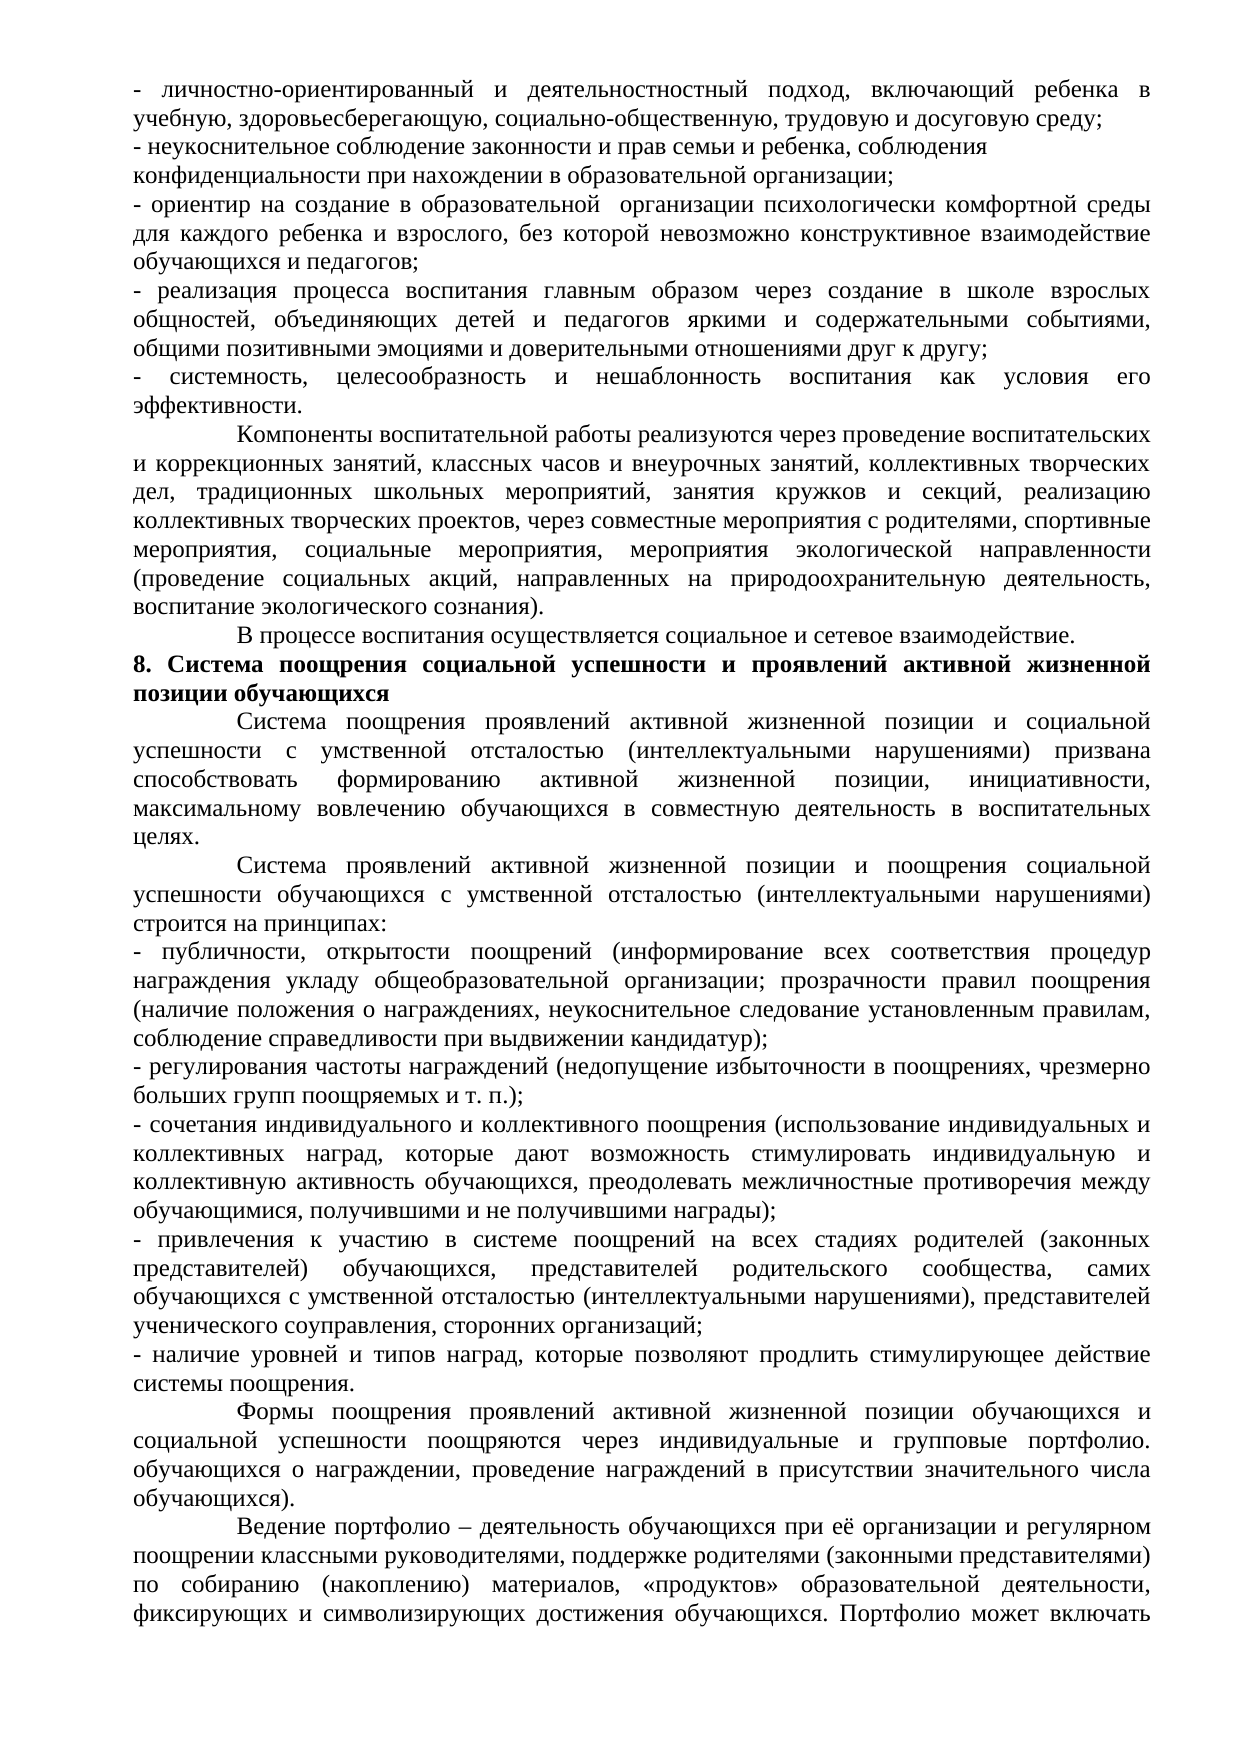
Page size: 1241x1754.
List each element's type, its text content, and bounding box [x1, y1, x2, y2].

text - системность, целесообразность и нешаблонность воспитания как условия его эффективности. [133, 361, 1152, 419]
text - публичности, открытости поощрений (информирование всех соответствия процедур награждения укладу общеобразовательной организации; прозрачности правил поощрения (наличие положения о награждениях, неукоснительное следование установленным правилам, соблюдение справедливости при выдвижении кандидатур); [133, 936, 1152, 1051]
text Формы поощрения проявлений активной жизненной позиции обучающихся и социальной успешности поощряются через индивидуальные и групповые портфолио. обучающихся о награждении, проведение награждений в присутствии значительного числа обучающихся). [133, 1396, 1152, 1511]
text Система поощрения проявлений активной жизненной позиции и социальной успешности с умственной отсталостью (интеллектуальными нарушениями) призвана способствовать формированию активной жизненной позиции, инициативности, максимальному вовлечению обучающихся в совместную деятельность в воспитательных целях. [133, 706, 1152, 850]
text - реализация процесса воспитания главным образом через создание в школе взрослых общностей, объединяющих детей и педагогов яркими и содержательными событиями, общими позитивными эмоциями и доверительными отношениями друг к другу; [133, 275, 1152, 361]
text - неукоснительное соблюдение законности и прав семьи и ребенка, соблюдения [133, 131, 1152, 160]
text - ориентир на создание в образовательной организации психологически комфортной среды для каждого ребенка и взрослого, без которой невозможно конструктивное взаимодействие обучающихся и педагогов; [133, 189, 1152, 275]
text 8. Система поощрения социальной успешности и проявлений активной жизненной позиции обучающихся [133, 649, 1152, 706]
text - наличие уровней и типов наград, которые позволяют продлить стимулирующее действие системы поощрения. [133, 1339, 1152, 1396]
text конфиденциальности при нахождении в образовательной организации; [133, 160, 1152, 189]
text - личностно-ориентированный и деятельностностный подход, включающий ребенка в учебную, здоровьесберегающую, социально-общественную, трудовую и досуговую среду; [133, 74, 1152, 131]
text - привлечения к участию в системе поощрений на всех стадиях родителей (законных представителей) обучающихся, представителей родительского сообщества, самих обучающихся с умственной отсталостью (интеллектуальными нарушениями), представителей ученического соуправления, сторонних организаций; [133, 1224, 1152, 1339]
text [133, 1511, 1152, 1626]
text В процессе воспитания осуществляется социальное и сетевое взаимодействие. [133, 620, 1152, 649]
text Система проявлений активной жизненной позиции и поощрения социальной успешности обучающихся с умственной отсталостью (интеллектуальными нарушениями) строится на принципах: [133, 850, 1152, 936]
text Компоненты воспитательной работы реализуются через проведение воспитательских и коррекционных занятий, классных часов и внеурочных занятий, коллективных творческих дел, традиционных школьных мероприятий, занятия кружков и секций, реализацию коллективных творческих проектов, через совместные мероприятия с родителями, спортивные мероприятия, социальные мероприятия, мероприятия экологической направленности (проведение социальных акций, направленных на природоохранительную деятельность, воспитание экологического сознания). [133, 419, 1152, 620]
text - регулирования частоты награждений (недопущение избыточности в поощрениях, чрезмерно больших групп поощряемых и т. п.); [133, 1051, 1152, 1109]
text - сочетания индивидуального и коллективного поощрения (использование индивидуальных и коллективных наград, которые дают возможность стимулировать индивидуальную и коллективную активность обучающихся, преодолевать межличностные противоречия между обучающимися, получившими и не получившими награды); [133, 1109, 1152, 1224]
